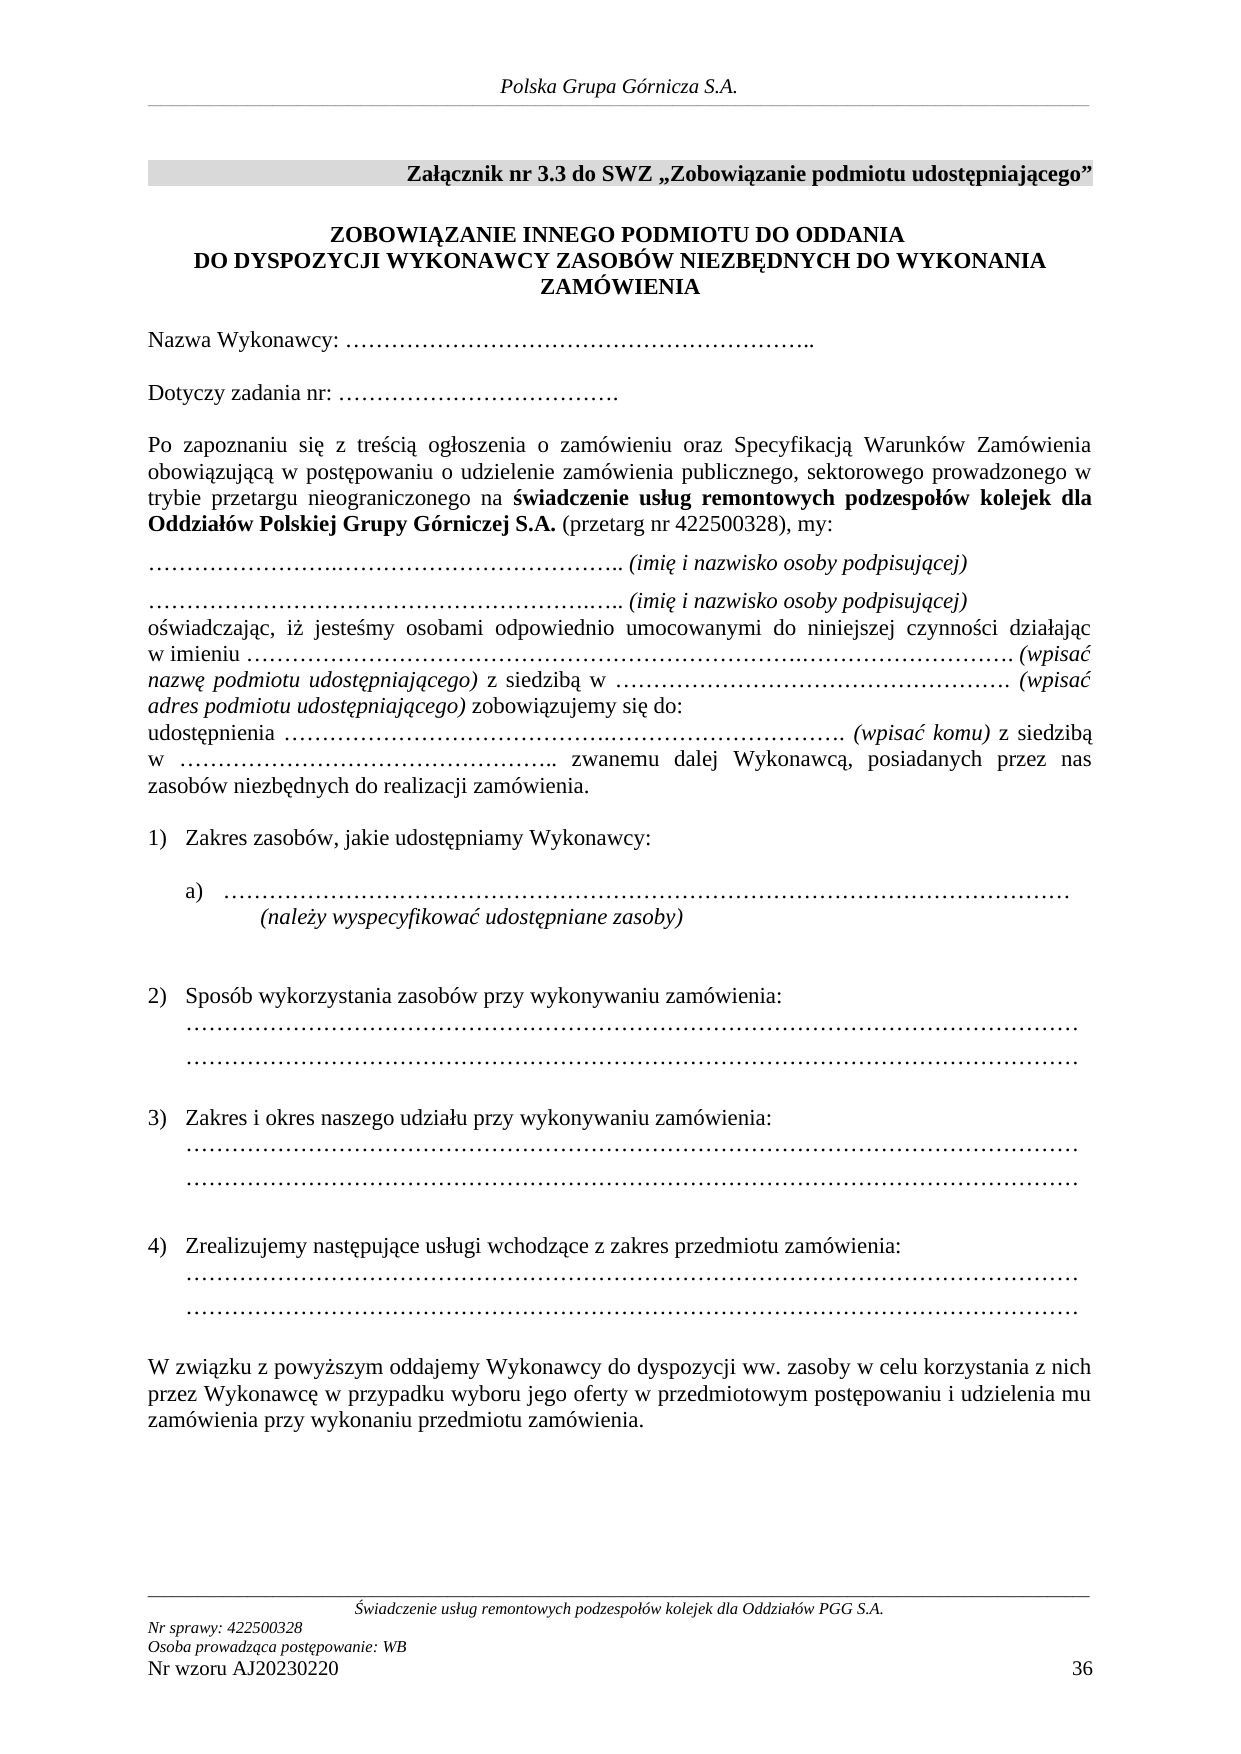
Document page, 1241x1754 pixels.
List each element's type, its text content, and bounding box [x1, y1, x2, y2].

text W związku z powyższym oddajemy Wykonawcy do dyspozycji ww. zasoby w celu korzystania z nich przez Wykonawcę w przypadku wyboru jego oferty w przedmiotowym postępowaniu i udzielenia mu zamówienia przy wykonaniu przedmiotu zamówienia. [148, 1353, 1093, 1432]
subtitle Załącznik nr 3.3 do SWZ „Zobowiązanie podmiotu udostępniającego” [148, 160, 1093, 186]
list ……………………………………………………………………………………………………………………………………………………………………………………………………………… [185, 1009, 1093, 1069]
list ……………………………………………………………………………………………………………………………………………………………………………………………………………… [185, 1130, 1093, 1190]
text udostępnienia …………………………………….…………………………. (wpisać komu) z siedzibą w ………………………………………….. zwanemu dalej Wykonawcą, posiadanych przez nas zasobów niezbędnych do realizacji zamówienia. [148, 719, 1093, 798]
text Dotyczy zadania nr: ………………………………. [148, 379, 1093, 405]
list Sposób wykorzystania zasobów przy wykonywaniu zamówienia: [148, 982, 1093, 1009]
text ………………………………………………….….. (imię i nazwisko osoby podpisującej) [148, 587, 1093, 613]
text ZOBOWIĄZANIE INNEGO PODMIOTU DO ODDANIA DO DYSPOZYCJI WYKONAWCY ZASOBÓW NIEZBĘDNYCH DO WYKONANIA ZAMÓWIENIA [148, 221, 1093, 300]
list Zakres i okres naszego udziału przy wykonywaniu zamówienia: [148, 1103, 1093, 1130]
text Po zapoznaniu się z treścią ogłoszenia o zamówieniu oraz Specyfikacją Warunków Zamówienia obowiązującą w postępowaniu o udzielenie zamówienia publicznego, sektorowego prowadzonego w trybie przetargu nieograniczonego na świadczenie usług remontowych podzespołów kolejek dla Oddziałów Polskiej Grupy Górniczej S.A. (przetarg nr 422500328), my: [148, 431, 1093, 537]
text oświadczając, iż jesteśmy osobami odpowiednio umocowanymi do niniejszej czynności działając w imieniu ……………………………………………………………….………………………. (wpisać nazwę podmiotu udostępniającego) z siedzibą w ……………………………………………. (wpisać adres podmiotu udostępniającego) zobowiązujemy się do: [148, 613, 1093, 719]
list Zrealizujemy następujące usługi wchodzące z zakres przedmiotu zamówienia: [148, 1232, 1093, 1259]
text …………………….……………………………….. (imię i nazwisko osoby podpisującej) [148, 549, 1093, 575]
list ………………………………………………………………………………………………… [185, 877, 1093, 903]
text (należy wyspecyfikować udostępniane zasoby) [260, 903, 1093, 930]
text ……………………………………………………………………………………………………………………………………………………………………………………………………………… [185, 1259, 1093, 1319]
list Zakres zasobów, jakie udostępniamy Wykonawcy: [148, 824, 1093, 851]
text Nazwa Wykonawcy: …………………………………………………….. [148, 326, 1093, 352]
